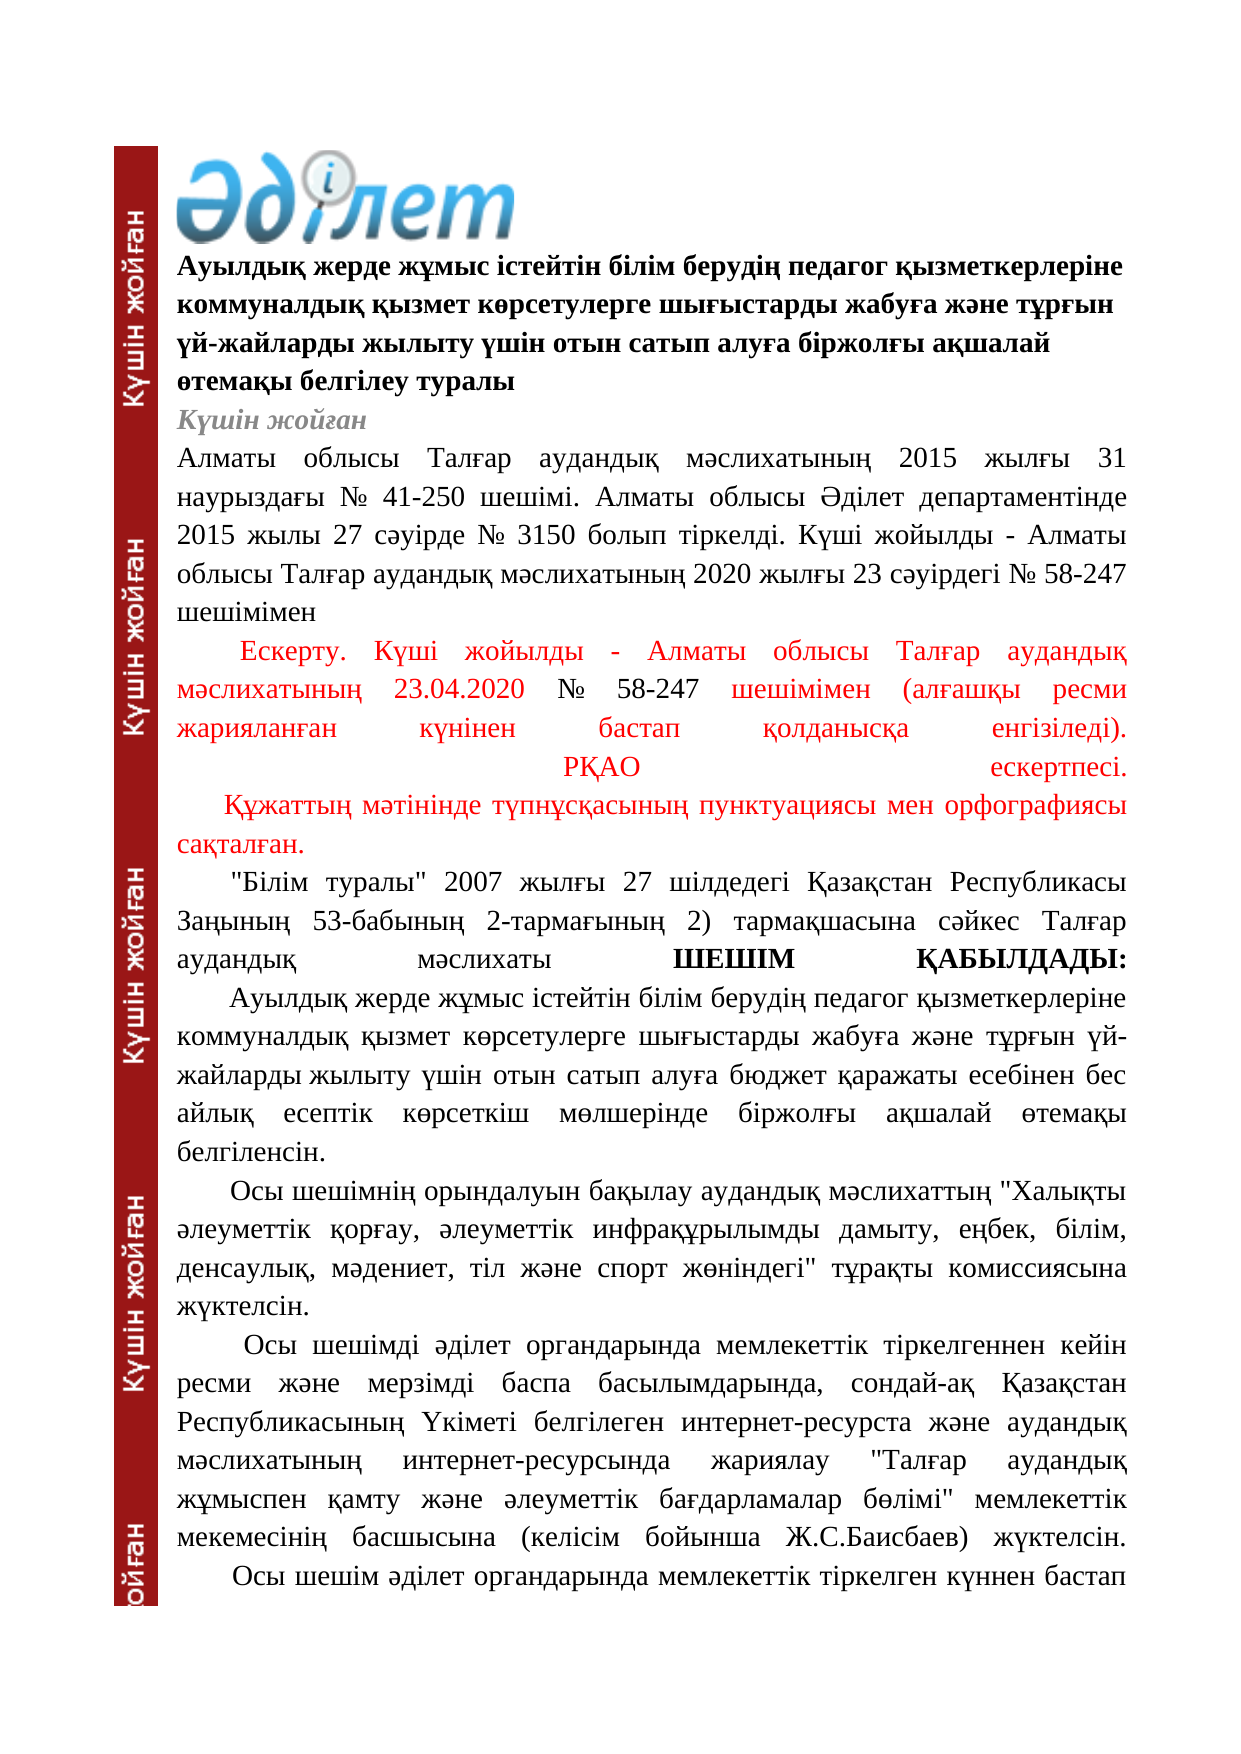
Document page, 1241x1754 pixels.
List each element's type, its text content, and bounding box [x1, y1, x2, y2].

text Ауылдық жерде жұмыс істейтін білім берудің педагог қызметкерлеріне коммуналдық қызмет көрсетулерге шығыстарды жабуға және тұрғын үй-жайларды жылыту үшін отын сатып алуға біржолғы ақшалай өтемақы белгілеу туралы [112, 248, 1128, 397]
text Күшін жойған [112, 402, 1128, 435]
picture [114, 628, 158, 633]
picture [114, 1592, 158, 1606]
picture [114, 146, 158, 248]
picture [114, 397, 158, 402]
text Алматы облысы Талғар аудандық мәслихатының 2015 жылғы 31 наурыздағы № 41-250 шешімі. Алматы облысы Әділет департаментінде 2015 жылы 27 сәуірде № 3150 болып тіркелді. Күші жойылды - Алматы облысы Талғар аудандық мәслихатының 2020 жылғы 23 сәуірдегі № 58-247 шешімімен [112, 440, 1128, 628]
picture [176, 150, 515, 244]
picture [114, 435, 158, 440]
